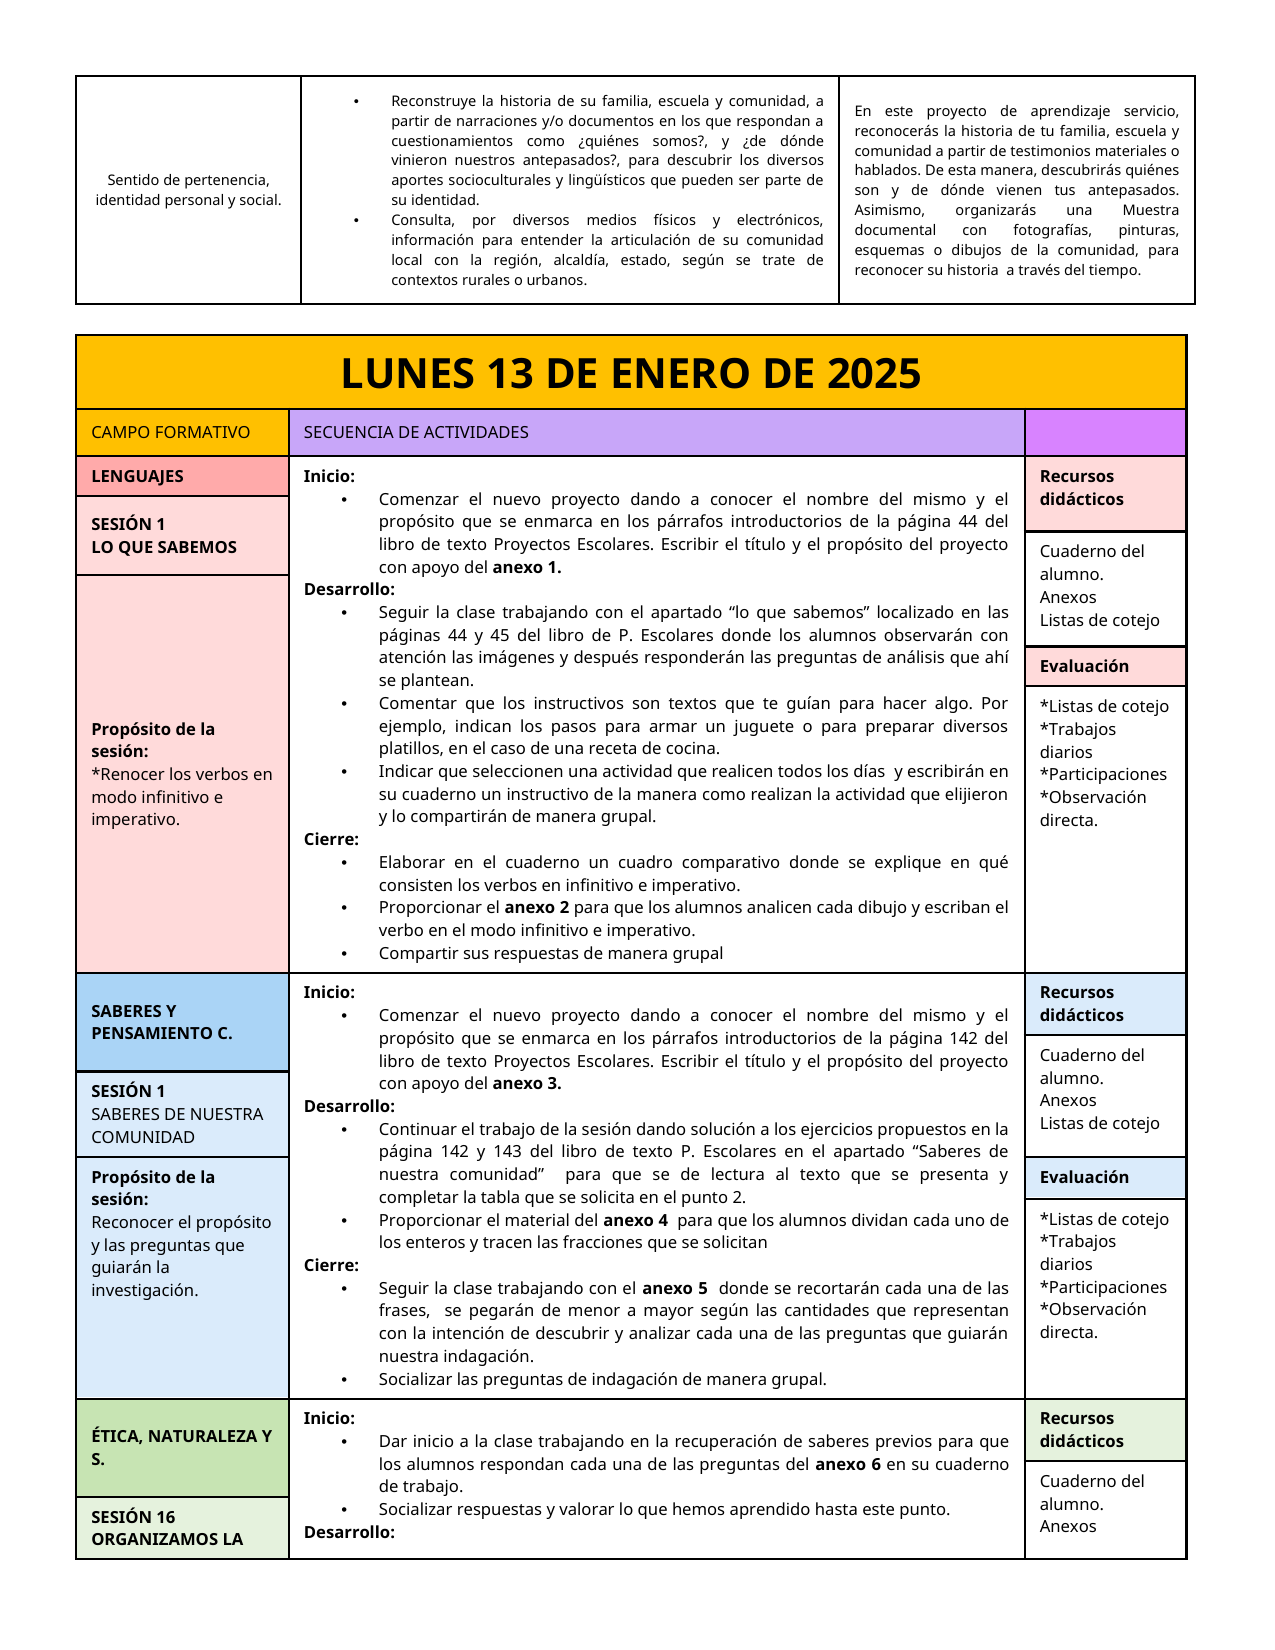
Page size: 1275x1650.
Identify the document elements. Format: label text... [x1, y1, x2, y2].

table_cell Cuaderno del alumno. Anexos Listas de cotejo [1026, 533, 1185, 645]
table_cell En este proyecto de aprendizaje servicio, reconocerás la historia de tu familia, escuela y comunidad a partir de testimonios materiales o hablados. De esta manera, descubrirás quiénes son y de dónde vienen tus antepasados. Asimismo, organizarás una Muestra documental con fotografías, pinturas, esquemas o dibujos de la comunidad, para reconocer su historia a través del tiempo. [840, 77, 1194, 303]
table_cell Inicio: Comenzar el nuevo proyecto dando a conocer el nombre del mismo y el propósito que se enmarca en los párrafos introductorios de la página 142 del libro de texto Proyectos Escolares. Escribir el título y el propósito del proyecto con apoyo del anexo 3. Desarrollo: Continuar el trabajo de la sesión dando solución a los ejercicios propuestos en la página 142 y 143 del libro de texto P. Escolares en el apartado “Saberes de nuestra comunidad” para que se de lectura al texto que se presenta y completar la tabla que se solicita en el punto 2. Proporcionar el material del anexo 4 para que los alumnos dividan cada uno de los enteros y tracen las fracciones que se solicitan Cierre: Seguir la clase trabajando con el anexo 5 donde se recortarán cada una de las frases, se pegarán de menor a mayor según las cantidades que representan con la intención de descubrir y analizar cada una de las preguntas que guiarán nuestra indagación. Socializar las preguntas de indagación de manera grupal. [290, 974, 1024, 1397]
table_cell Recursos didácticos [1026, 457, 1185, 530]
table_cell Propósito de la sesión: Reconocer el propósito y las preguntas que guiarán la investigación. [77, 1158, 288, 1397]
table_cell Recursos didácticos [1026, 1400, 1185, 1460]
table_cell Inicio: Dar inicio a la clase trabajando en la recuperación de saberes previos para que los alumnos respondan cada una de las preguntas del anexo 6 en su cuaderno de trabajo. Socializar respuestas y valorar lo que hemos aprendido hasta este punto. Desarrollo: Seguir la clase dando lectura a la información que se presenta en el anexo 7, analizar el texto y con la información más relevante elaborar un mapa conceptual. Compartir sus producciones con sus demás compañeros. Cierre: Finalizar la clase planteando a los estudiantes la siguiente pregunta: ¿Qué te hace sentir orgulloso(a) de ser parte de tu país?. Escribir sus principales ideas en su cuaderno de trabajo. Tarea: Traer un dibujo del símbolo o elemento que los hace sentir orgullosos de su comunidad, estado o país [290, 1400, 1024, 1558]
table_cell Cuaderno del alumno. Anexos Listas de cotejo [1026, 1462, 1185, 1558]
table_cell Cuaderno del alumno. Anexos Listas de cotejo [1026, 1036, 1185, 1156]
table_header LUNES 13 DE ENERO DE 2025 [77, 336, 1185, 408]
table_cell SABERES Y PENSAMIENTO C. [77, 974, 288, 1070]
table_cell Reconstruye la historia de su familia, escuela y comunidad, a partir de narraciones y/o documentos en los que respondan a cuestionamientos como ¿quiénes somos?, y ¿de dónde vinieron nuestros antepasados?, para descubrir los diversos aportes socioculturales y lingüísticos que pueden ser parte de su identidad. Consulta, por diversos medios físicos y electrónicos, información para entender la articulación de su comunidad local con la región, alcaldía, estado, según se trate de contextos rurales o urbanos. [302, 77, 838, 303]
table_cell SESIÓN 1 SABERES DE NUESTRA COMUNIDAD [77, 1073, 288, 1156]
table_cell Evaluación [1026, 1158, 1185, 1197]
table_cell Inicio: Comenzar el nuevo proyecto dando a conocer el nombre del mismo y el propósito que se enmarca en los párrafos introductorios de la página 44 del libro de texto Proyectos Escolares. Escribir el título y el propósito del proyecto con apoyo del anexo 1. Desarrollo: Seguir la clase trabajando con el apartado “lo que sabemos” localizado en las páginas 44 y 45 del libro de P. Escolares donde los alumnos observarán con atención las imágenes y después responderán las preguntas de análisis que ahí se plantean. Comentar que los instructivos son textos que te guían para hacer algo. Por ejemplo, indican los pasos para armar un juguete o para preparar diversos platillos, en el caso de una receta de cocina. Indicar que seleccionen una actividad que realicen todos los días y escribirán en su cuaderno un instructivo de la manera como realizan la actividad que elijieron y lo compartirán de manera grupal. Cierre: Elaborar en el cuaderno un cuadro comparativo donde se explique en qué consisten los verbos en infinitivo e imperativo. Proporcionar el anexo 2 para que los alumnos analicen cada dibujo y escriban el verbo en el modo infinitivo e imperativo. Compartir sus respuestas de manera grupal [290, 457, 1024, 972]
table_cell Evaluación [1026, 648, 1185, 685]
table_cell *Listas de cotejo *Trabajos diarios *Participaciones *Observación directa. [1026, 1200, 1185, 1397]
table_cell SESIÓN 1 LO QUE SABEMOS [77, 497, 288, 574]
table_cell [1026, 410, 1185, 455]
table_cell Propósito de la sesión: *Renocer los verbos en modo infinitivo e imperativo. [77, 576, 288, 972]
table_cell LENGUAJES [77, 457, 288, 495]
table_cell Recursos didácticos [1026, 974, 1185, 1034]
table_cell CAMPO FORMATIVO [77, 410, 288, 455]
table_cell *Listas de cotejo *Trabajos diarios *Participaciones *Observación directa. [1026, 687, 1185, 972]
table_cell ÉTICA, NATURALEZA Y S. [77, 1400, 288, 1496]
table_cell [77, 1498, 288, 1558]
table_cell SECUENCIA DE ACTIVIDADES [290, 410, 1024, 455]
table_cell Sentido de pertenencia, identidad personal y social. [77, 77, 300, 303]
